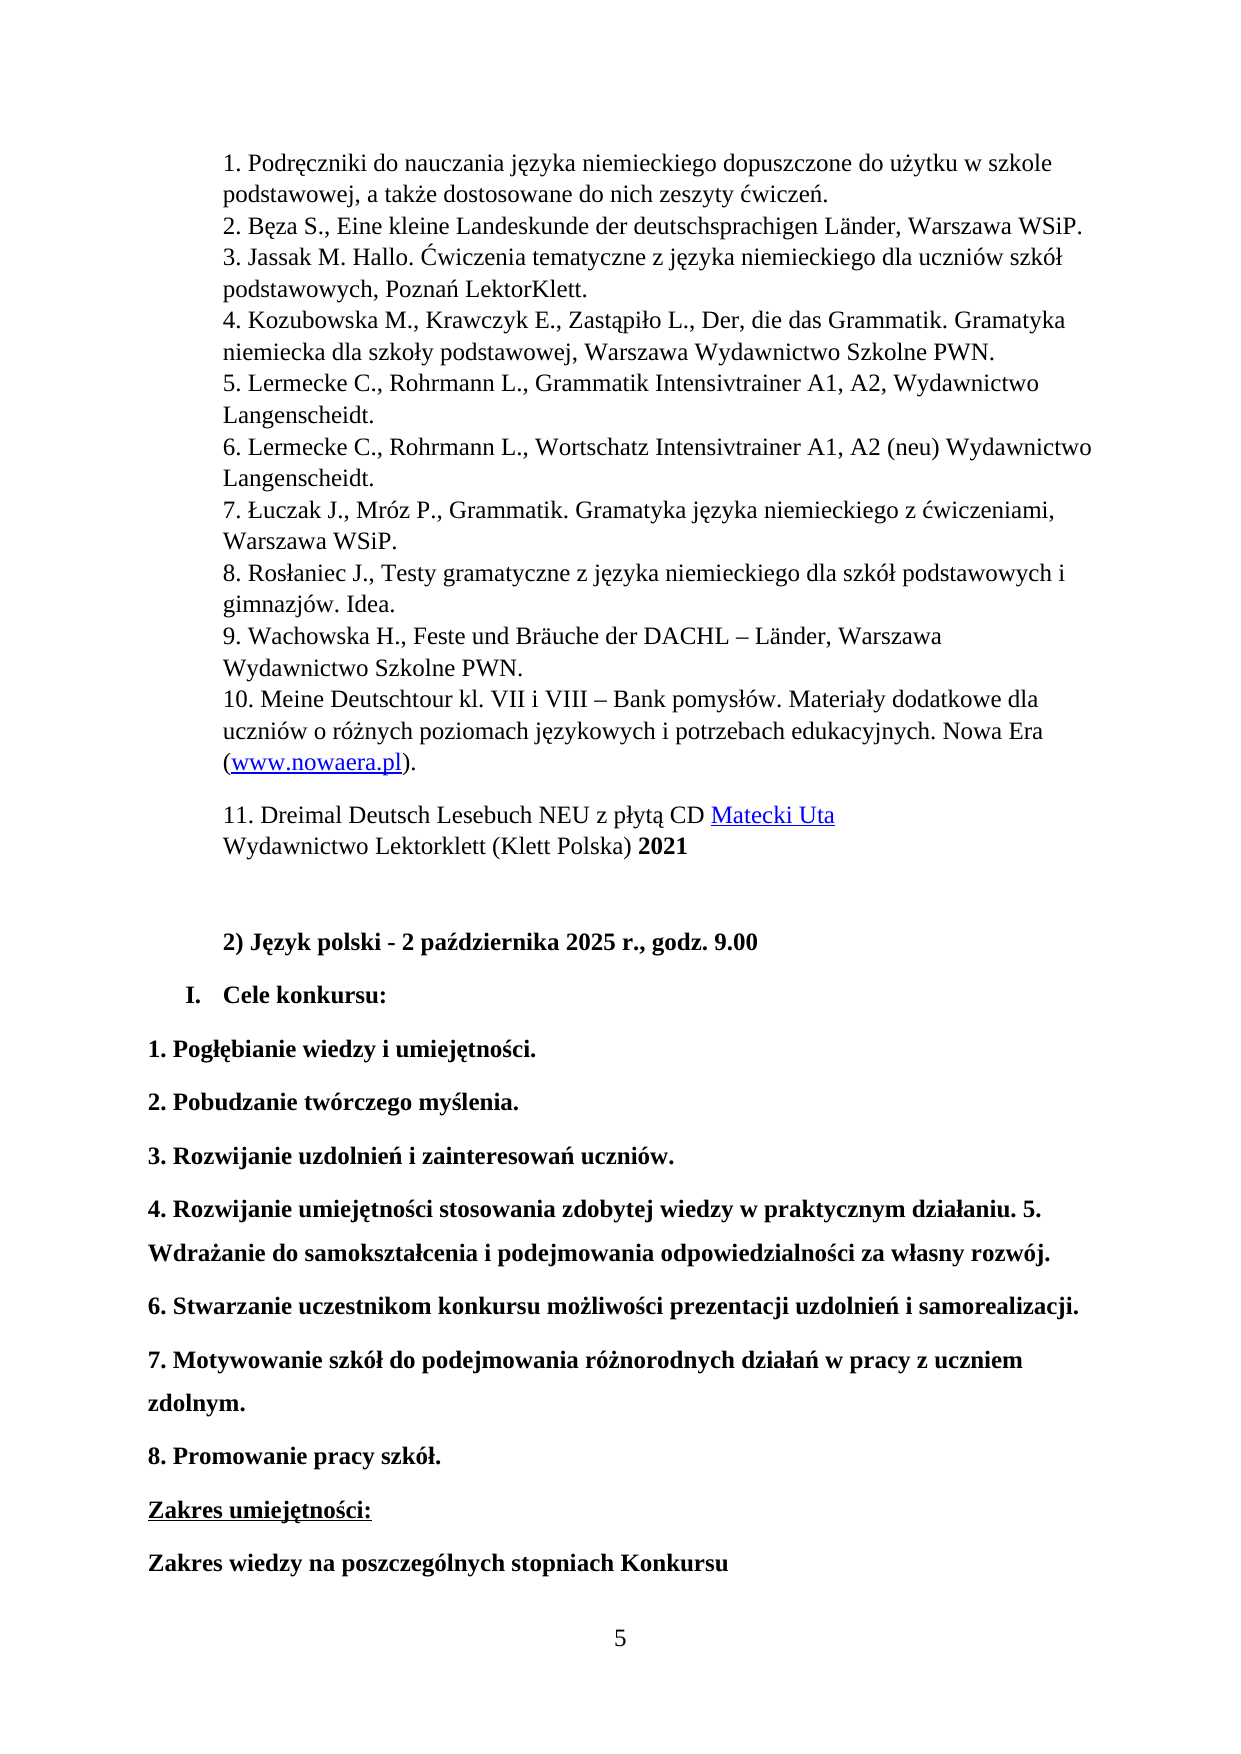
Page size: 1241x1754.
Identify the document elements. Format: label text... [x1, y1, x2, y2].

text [223, 148, 1093, 776]
text 3. Rozwijanie uzdolnień i zainteresowań uczniów. [148, 1141, 1093, 1170]
text 6. Stwarzanie uczestnikom konkursu możliwości prezentacji uzdolnień i samorealizacji. [148, 1291, 1093, 1320]
text Zakres wiedzy na poszczególnych stopniach Konkursu [148, 1548, 1093, 1577]
text 7. Motywowanie szkół do podejmowania różnorodnych działań w pracy z uczniem zdolnym. [148, 1345, 1093, 1417]
text 2. Pobudzanie twórczego myślenia. [148, 1087, 1093, 1116]
text 2) Język polski - 2 października 2025 r., godz. 9.00 [223, 884, 1093, 956]
text 8. Promowanie pracy szkół. [148, 1441, 1093, 1470]
text 4. Rozwijanie umiejętności stosowania zdobytej wiedzy w praktycznym działaniu. 5. Wdrażanie do samokształcenia i podejmowania odpowiedzialności za własny rozwój. [148, 1194, 1093, 1266]
list Cele konkursu: [185, 980, 1093, 1009]
text 11. Dreimal Deutsch Lesebuch NEU z płytą CD Matecki Uta Wydawnictwo Lektorklett (Klett Polska) 2021 [223, 800, 1093, 860]
text Zakres umiejętności: [148, 1495, 1093, 1524]
text 1. Pogłębianie wiedzy i umiejętności. [148, 1034, 1093, 1063]
